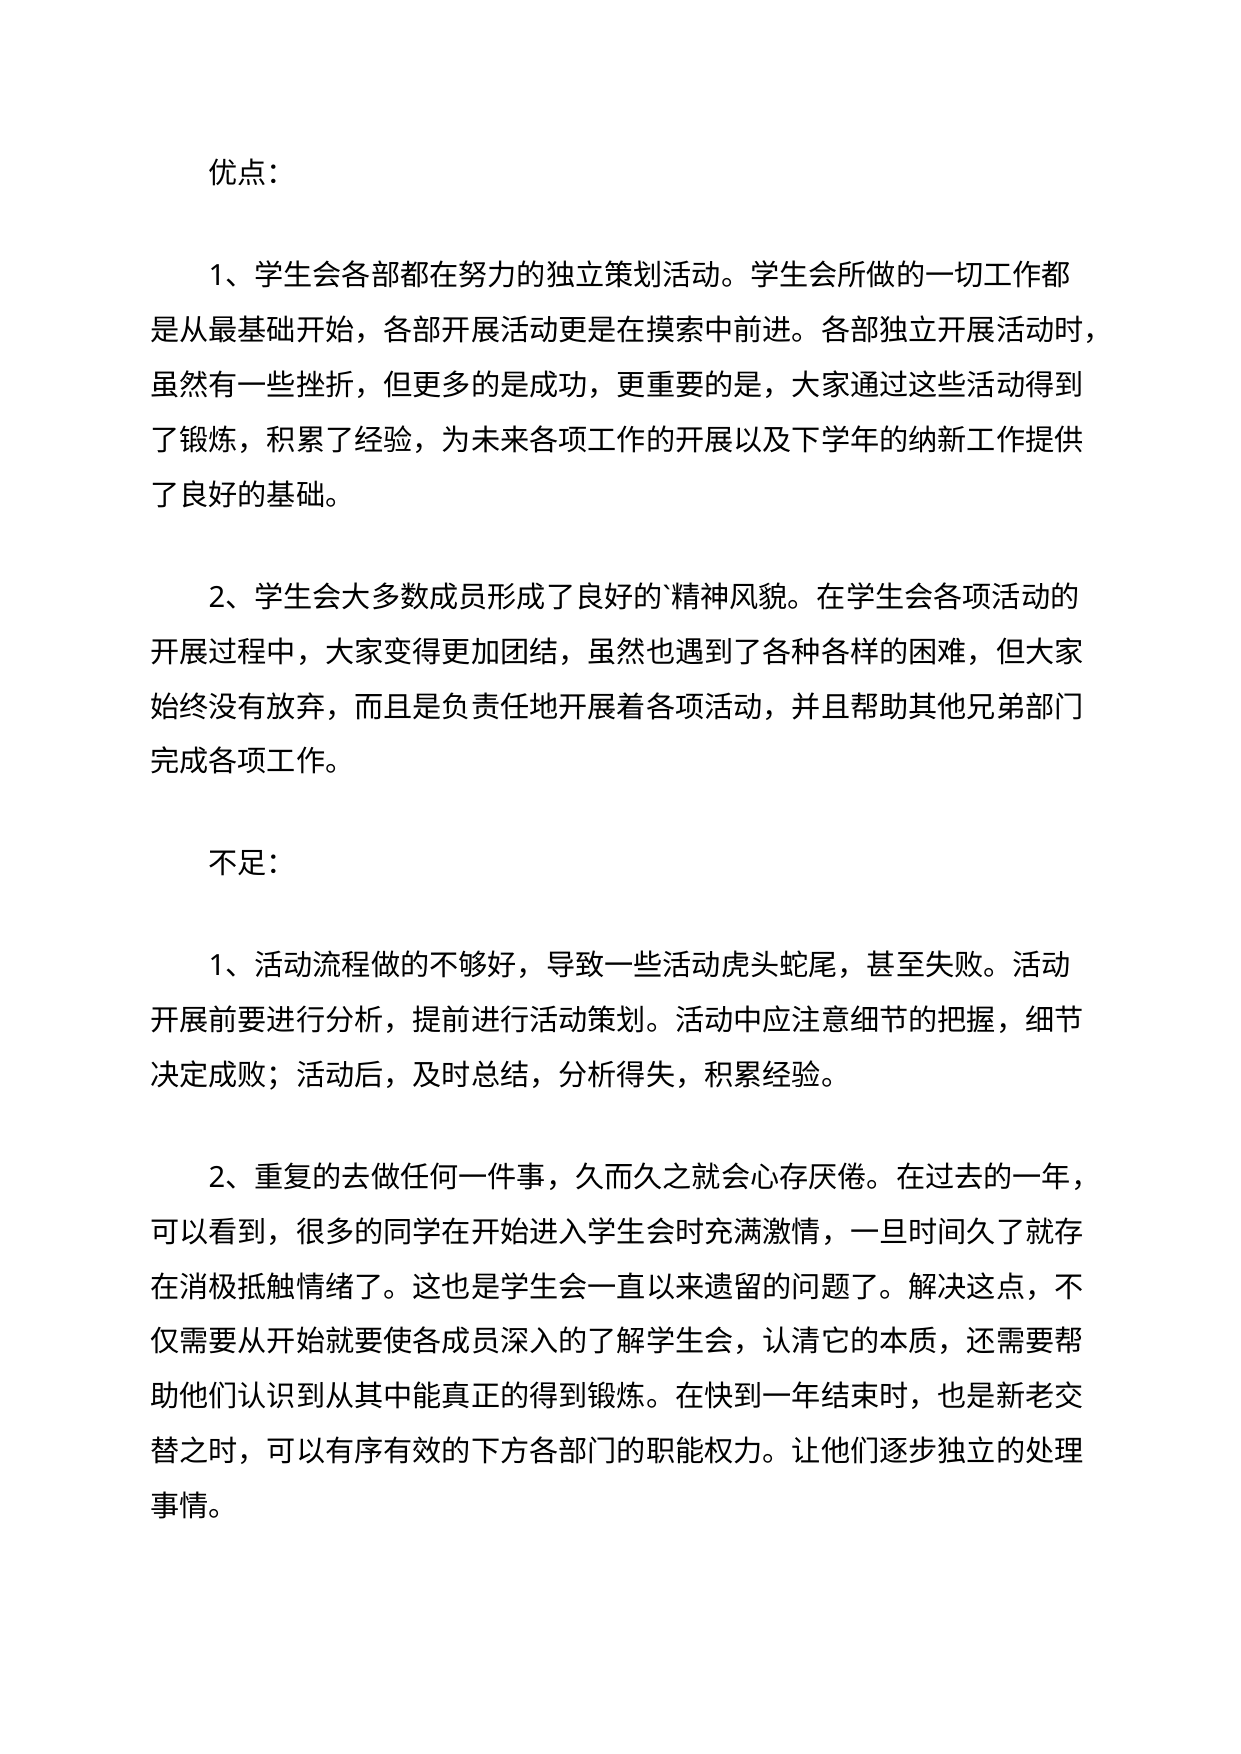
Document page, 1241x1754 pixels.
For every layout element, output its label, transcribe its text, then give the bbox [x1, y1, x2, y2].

text 优点： [150, 150, 1090, 192]
text 不足： [150, 840, 1090, 882]
text 1、活动流程做的不够好，导致一些活动虎头蛇尾，甚至失败。活动开展前要进行分析，提前进行活动策划。活动中应注意细节的把握，细节决定成败；活动后，及时总结，分析得失，积累经验。 [150, 942, 1090, 1094]
text 1、学生会各部都在努力的独立策划活动。学生会所做的一切工作都是从最基础开始，各部开展活动更是在摸索中前进。各部独立开展活动时，虽然有一些挫折，但更多的是成功，更重要的是，大家通过这些活动得到了锻炼，积累了经验，为未来各项工作的开展以及下学年的纳新工作提供了良好的基础。 [150, 252, 1090, 514]
text 2、重复的去做任何一件事，久而久之就会心存厌倦。在过去的一年，可以看到，很多的同学在开始进入学生会时充满激情，一旦时间久了就存在消极抵触情绪了。这也是学生会一直以来遗留的问题了。解决这点，不仅需要从开始就要使各成员深入的了解学生会，认清它的本质，还需要帮助他们认识到从其中能真正的得到锻炼。在快到一年结束时，也是新老交替之时，可以有序有效的下方各部门的职能权力。让他们逐步独立的处理事情。 [150, 1153, 1090, 1525]
text 2、学生会大多数成员形成了良好的`精神风貌。在学生会各项活动的开展过程中，大家变得更加团结，虽然也遇到了各种各样的困难，但大家始终没有放弃，而且是负责任地开展着各项活动，并且帮助其他兄弟部门完成各项工作。 [150, 573, 1090, 780]
